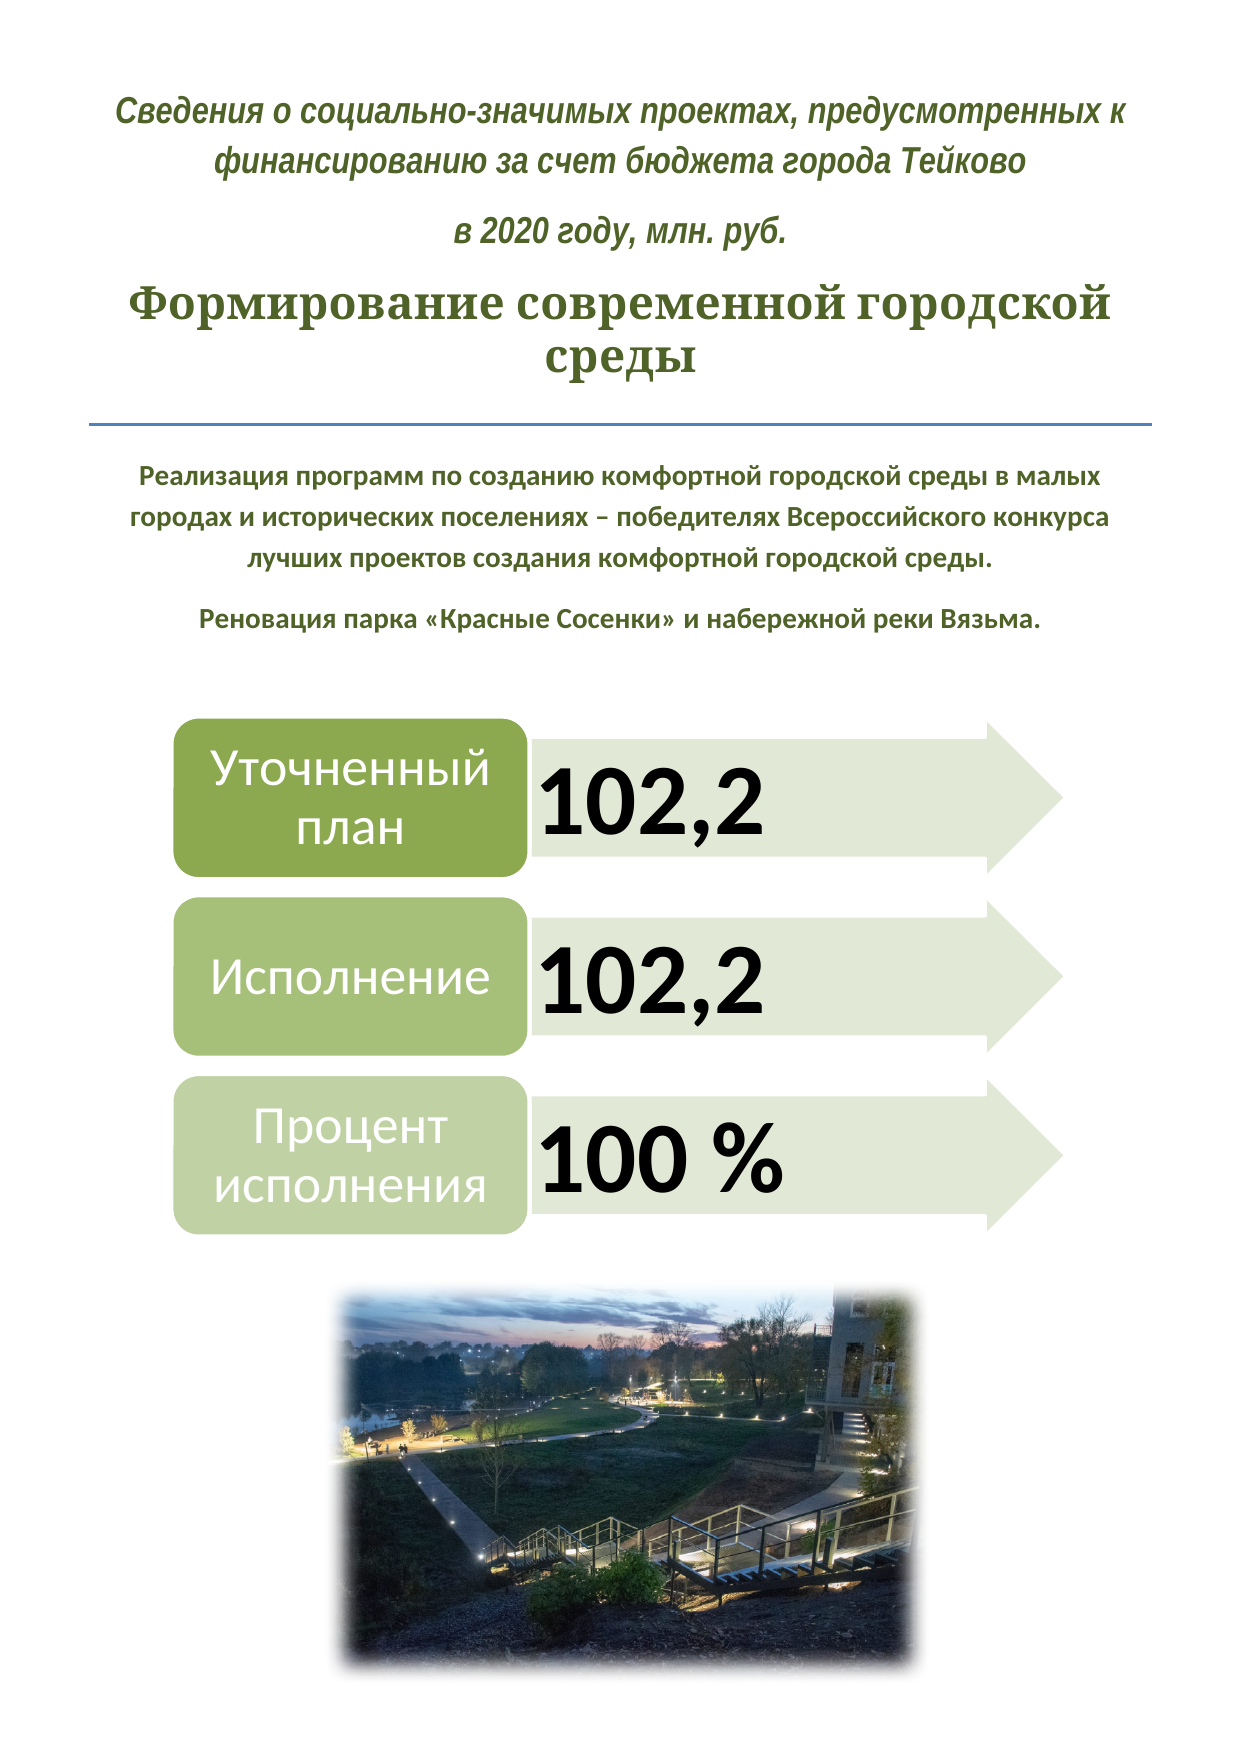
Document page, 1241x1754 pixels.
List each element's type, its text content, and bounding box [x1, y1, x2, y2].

text Реновация парка «Красные Сосенки» и набережной реки Вязьма. [89, 600, 1152, 636]
text Сведения о социально-значимых проектах, предусмотренных к финансированию за счет бюджета города Тейково [89, 89, 1152, 181]
title Формирование современной городской среды [89, 278, 1152, 423]
text в 2020 году, млн. руб. [89, 208, 1152, 251]
picture [357, 1312, 898, 1652]
text Реализация программ по созданию комфортной городской среды в малых городах и исторических поселениях – победителях Всероссийского конкурса лучших проектов создания комфортной городской среды. [89, 457, 1152, 574]
